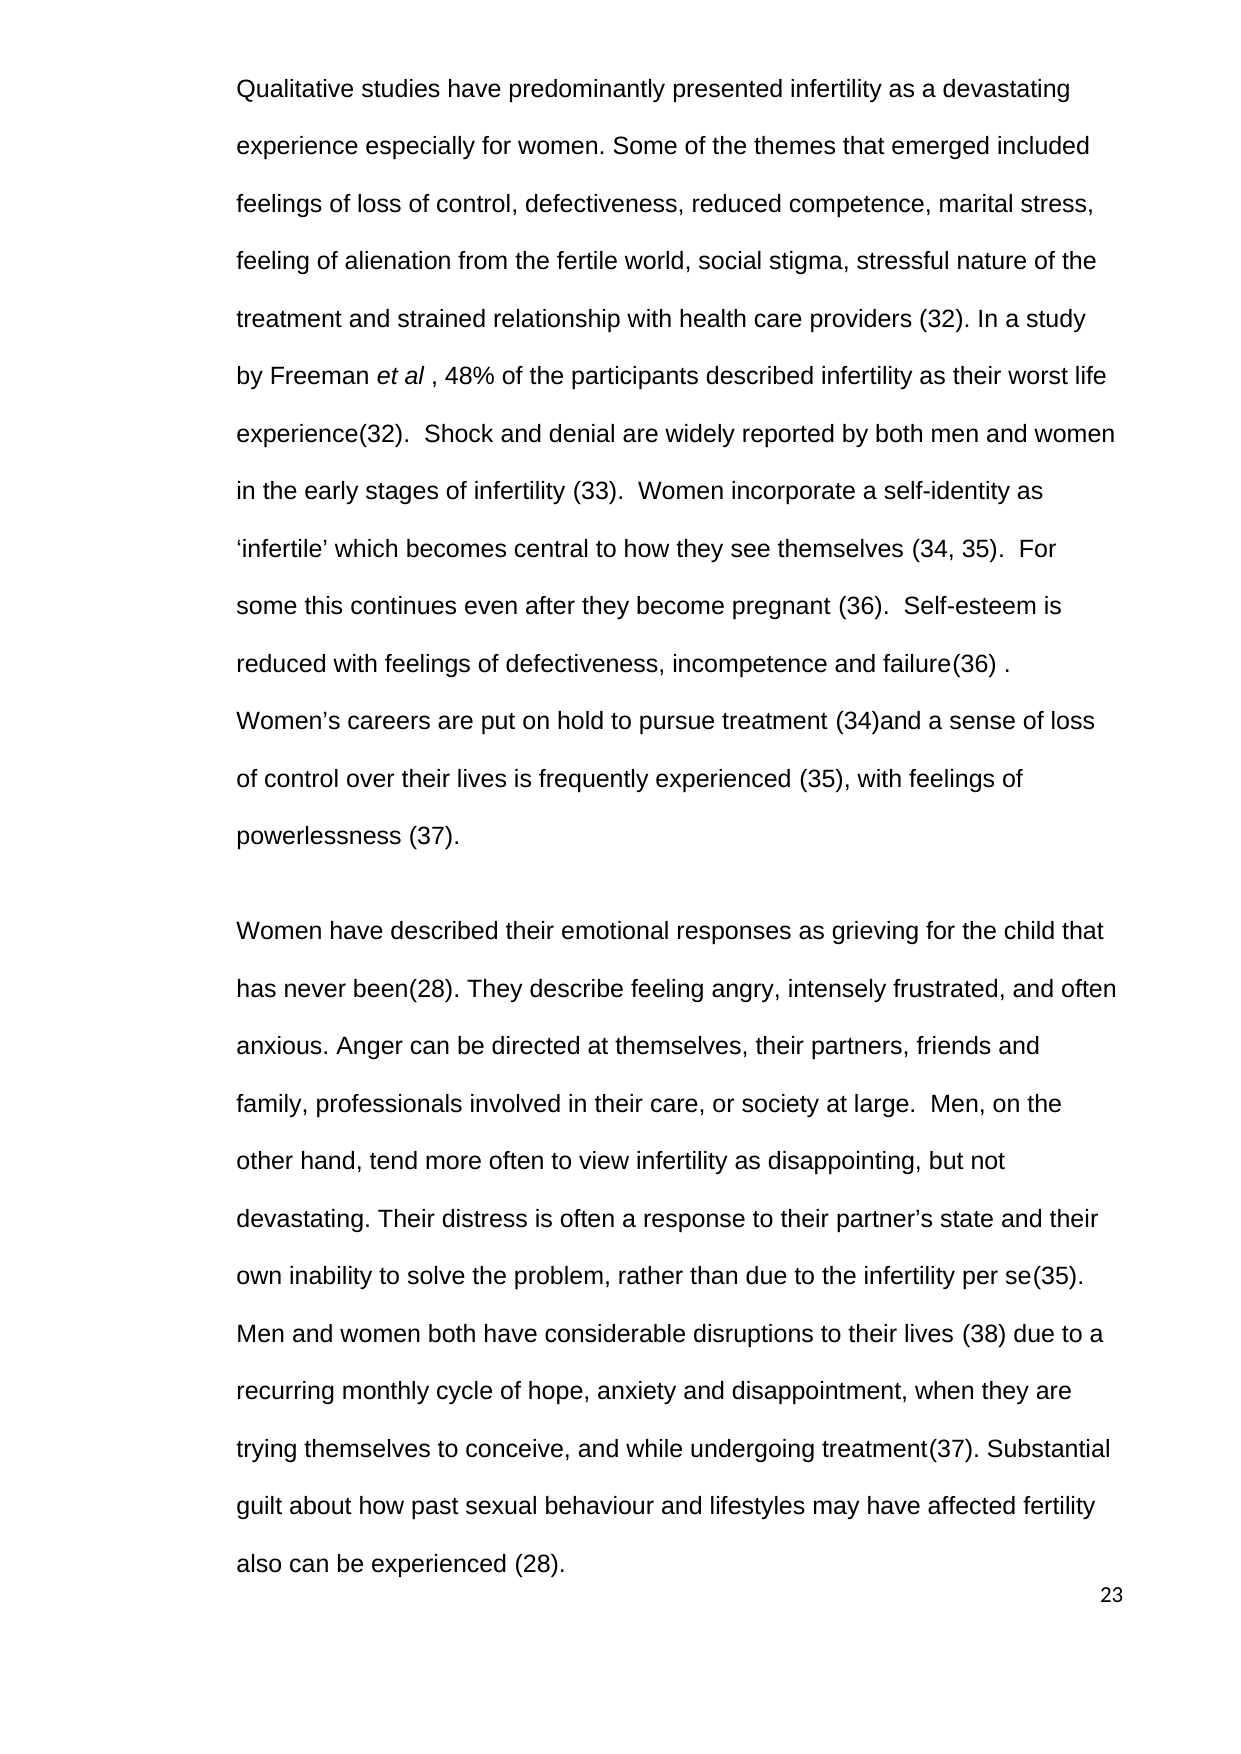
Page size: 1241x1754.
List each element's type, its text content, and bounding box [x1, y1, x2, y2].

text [236, 74, 1119, 850]
text Women have described their emotional responses as grieving for the child that has never been(28). They describe feeling angry, intensely frustrated, and often anxious. Anger can be directed at themselves, their partners, friends and family, professionals involved in their care, or society at large. Men, on the other hand, tend more often to view infertility as disappointing, but not devastating. Their distress is often a response to their partner’s state and their own inability to solve the problem, rather than due to the infertility per se(35). Men and women both have considerable disruptions to their lives (38) due to a recurring monthly cycle of hope, anxiety and disappointment, when they are trying themselves to conceive, and while undergoing treatment(37). Substantial guilt about how past sexual behaviour and lifestyles may have affected fertility also can be experienced (28). [236, 916, 1119, 1578]
